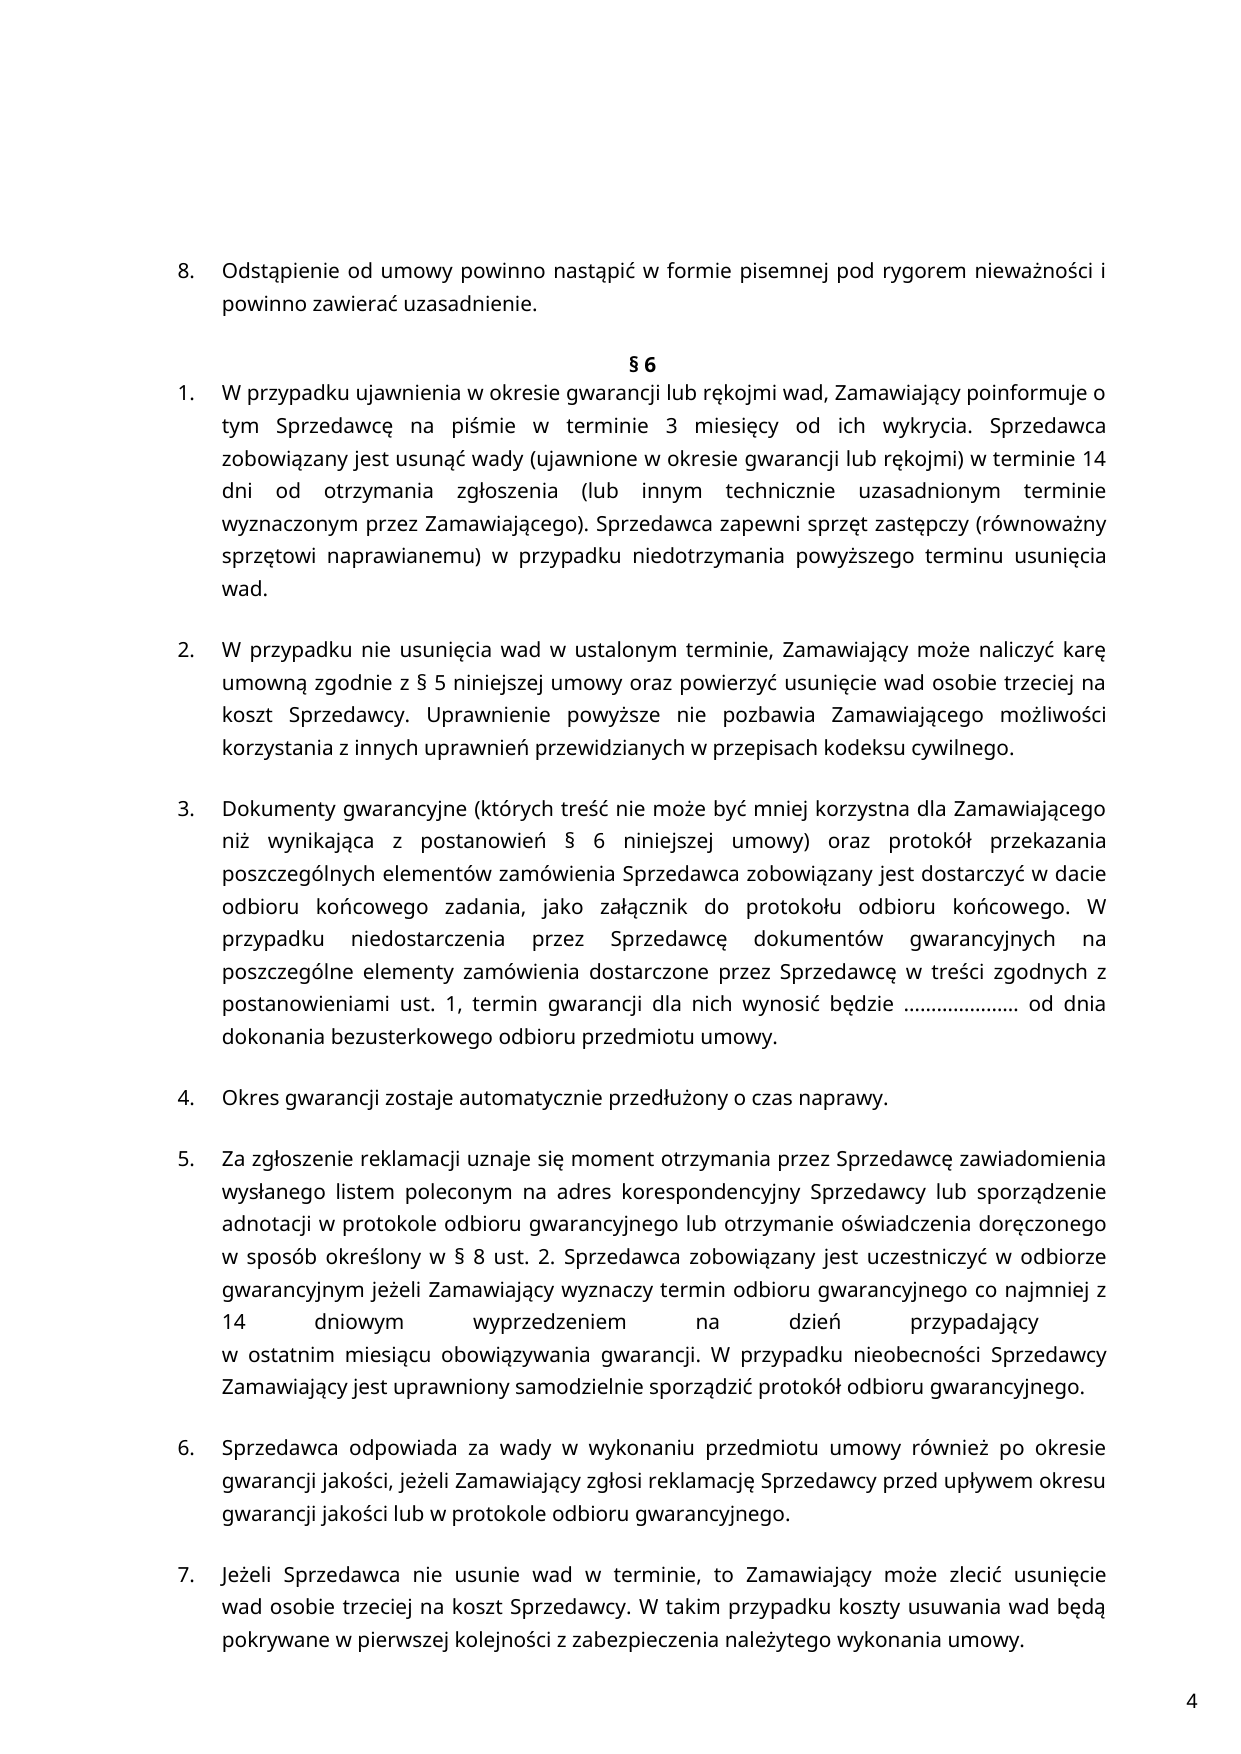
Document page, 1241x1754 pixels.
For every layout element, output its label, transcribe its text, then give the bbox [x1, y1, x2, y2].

list Dokumenty gwarancyjne (których treść nie może być mniej korzystna dla Zamawiającego niż wynikająca z postanowień § 6 niniejszej umowy) oraz protokół przekazania poszczególnych elementów zamówienia Sprzedawca zobowiązany jest dostarczyć w dacie odbioru końcowego zadania, jako załącznik do protokołu odbioru końcowego. W przypadku niedostarczenia przez Sprzedawcę dokumentów gwarancyjnych na poszczególne elementy zamówienia dostarczone przez Sprzedawcę w treści zgodnych z postanowieniami ust. 1, termin gwarancji dla nich wynosić będzie ………………… od dnia dokonania bezusterkowego odbioru przedmiotu umowy. [177, 794, 1107, 1051]
list W przypadku nie usunięcia wad w ustalonym terminie, Zamawiający może naliczyć karę umowną zgodnie z § 5 niniejszej umowy oraz powierzyć usunięcie wad osobie trzeciej na koszt Sprzedawcy. Uprawnienie powyższe nie pozbawia Zamawiającego możliwości korzystania z innych uprawnień przewidzianych w przepisach kodeksu cywilnego. [177, 635, 1107, 761]
list Jeżeli Sprzedawca nie usunie wad w terminie, to Zamawiający może zlecić usunięcie wad osobie trzeciej na koszt Sprzedawcy. W takim przypadku koszty usuwania wad będą pokrywane w pierwszej kolejności z zabezpieczenia należytego wykonania umowy. [177, 1560, 1107, 1653]
list W przypadku ujawnienia w okresie gwarancji lub rękojmi wad, Zamawiający poinformuje o tym Sprzedawcę na piśmie w terminie 3 miesięcy od ich wykrycia. Sprzedawca zobowiązany jest usunąć wady (ujawnione w okresie gwarancji lub rękojmi) w terminie 14 dni od otrzymania zgłoszenia (lub innym technicznie uzasadnionym terminie wyznaczonym przez Zamawiającego). Sprzedawca zapewni sprzęt zastępczy (równoważny sprzętowi naprawianemu) w przypadku niedotrzymania powyższego terminu usunięcia wad. [177, 378, 1107, 602]
list Sprzedawca odpowiada za wady w wykonaniu przedmiotu umowy również po okresie gwarancji jakości, jeżeli Zamawiający zgłosi reklamację Sprzedawcy przed upływem okresu gwarancji jakości lub w protokole odbioru gwarancyjnego. [177, 1433, 1107, 1527]
text § 6 [177, 350, 1107, 378]
list Okres gwarancji zostaje automatycznie przedłużony o czas naprawy. [177, 1083, 1107, 1112]
list Za zgłoszenie reklamacji uznaje się moment otrzymania przez Sprzedawcę zawiadomienia wysłanego listem poleconym na adres korespondencyjny Sprzedawcy lub sporządzenie adnotacji w protokole odbioru gwarancyjnego lub otrzymanie oświadczenia doręczonego w sposób określony w § 8 ust. 2. Sprzedawca zobowiązany jest uczestniczyć w odbiorze gwarancyjnym jeżeli Zamawiający wyznaczy termin odbioru gwarancyjnego co najmniej z 14 dniowym wyprzedzeniem na dzień przypadający w ostatnim miesiącu obowiązywania gwarancji. W przypadku nieobecności Sprzedawcy Zamawiający jest uprawniony samodzielnie sporządzić protokół odbioru gwarancyjnego. [177, 1144, 1107, 1401]
list Odstąpienie od umowy powinno nastąpić w formie pisemnej pod rygorem nieważności i powinno zawierać uzasadnienie. [177, 256, 1107, 317]
